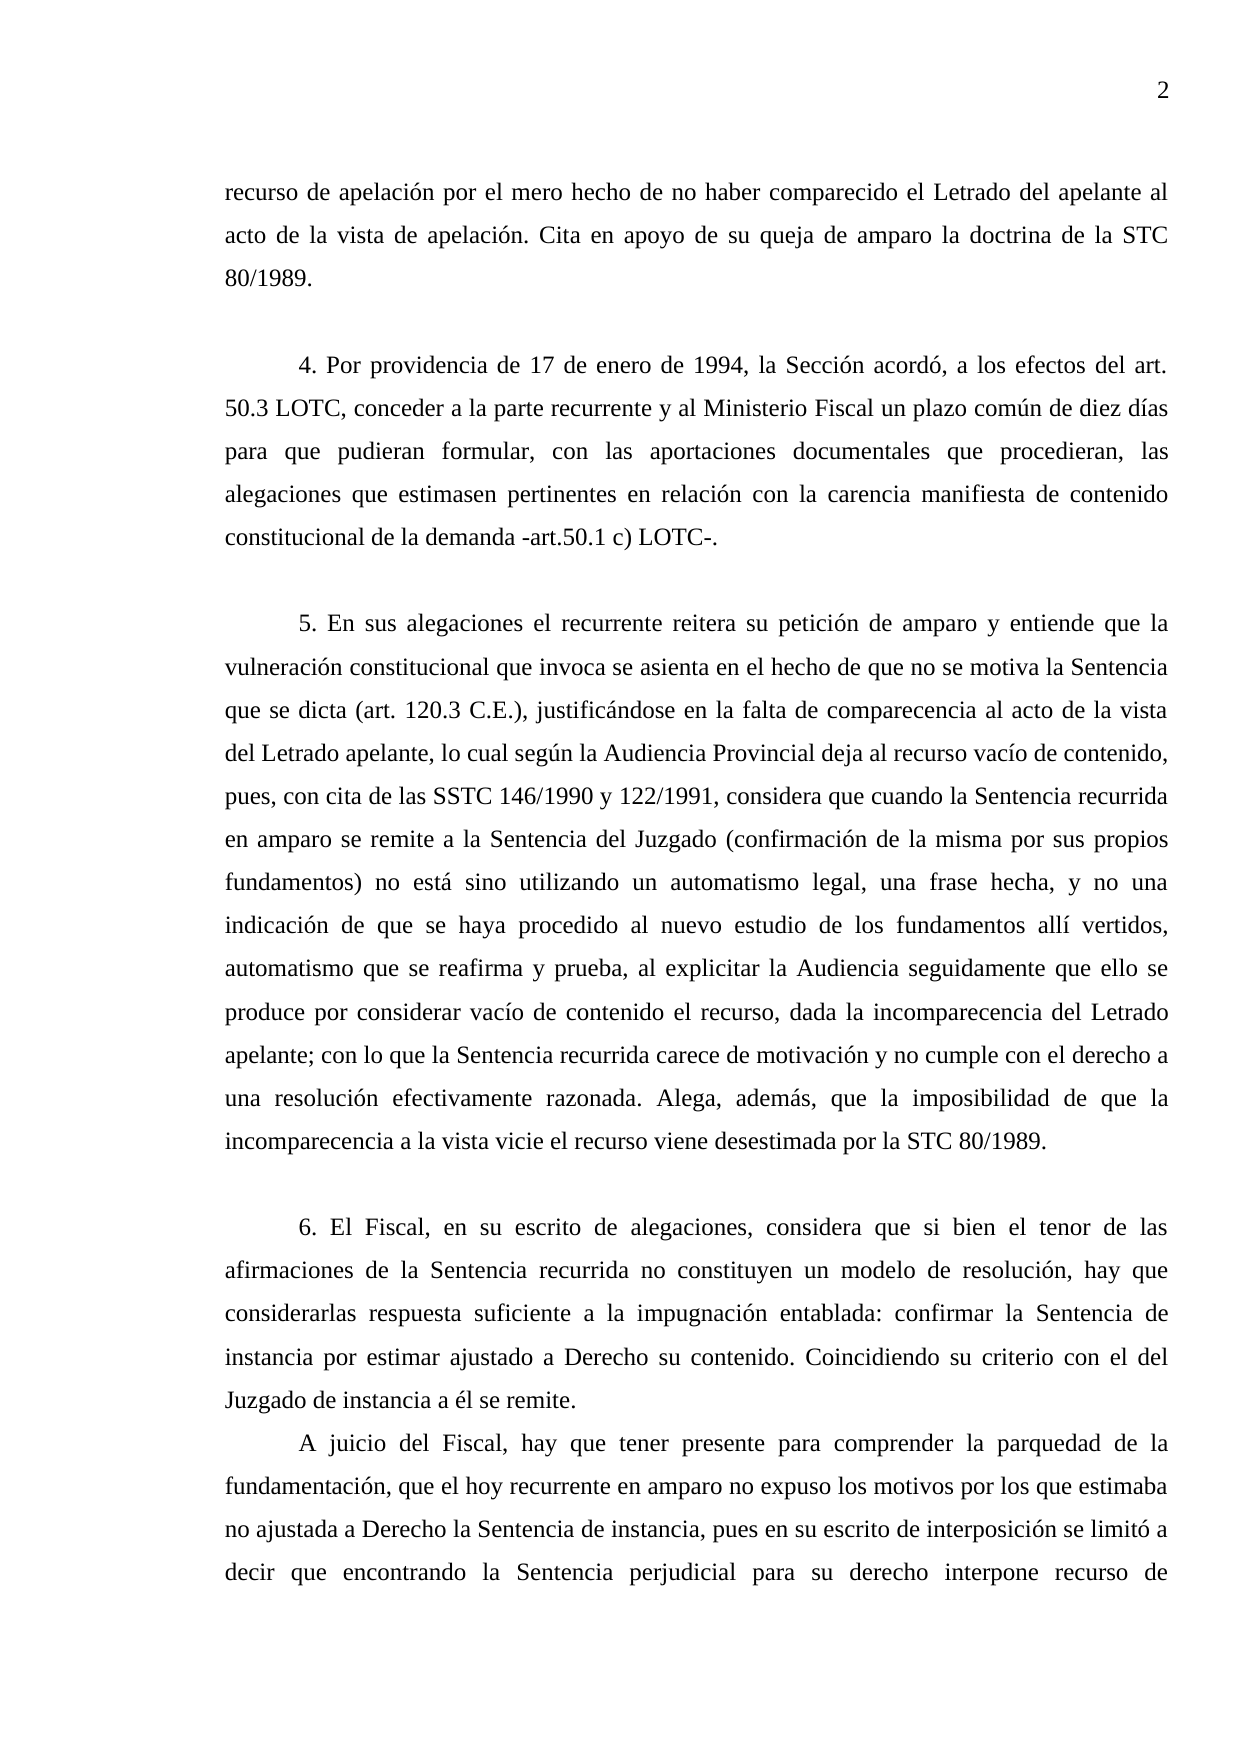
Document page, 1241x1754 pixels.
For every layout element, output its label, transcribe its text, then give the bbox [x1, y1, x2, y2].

text 6. El Fiscal, en su escrito de alegaciones, considera que si bien el tenor de las afirmaciones de la Sentencia recurrida no constituyen un modelo de resolución, hay que considerarlas respuesta suficiente a la impugnación entablada: confirmar la Sentencia de instancia por estimar ajustado a Derecho su contenido. Coincidiendo su criterio con el del Juzgado de instancia a él se remite. [224, 1212, 1169, 1413]
text 5. En sus alegaciones el recurrente reitera su petición de amparo y entiende que la vulneración constitucional que invoca se asienta en el hecho de que no se motiva la Sentencia que se dicta (art. 120.3 C.E.), justificándose en la falta de comparecencia al acto de la vista del Letrado apelante, lo cual según la Audiencia Provincial deja al recurso vacío de contenido, pues, con cita de las SSTC 146/1990 y 122/1991, considera que cuando la Sentencia recurrida en amparo se remite a la Sentencia del Juzgado (confirmación de la misma por sus propios fundamentos) no está sino utilizando un automatismo legal, una frase hecha, y no una indicación de que se haya procedido al nuevo estudio de los fundamentos allí vertidos, automatismo que se reafirma y prueba, al explicitar la Audiencia seguidamente que ello se produce por considerar vacío de contenido el recurso, dada la incomparecencia del Letrado apelante; con lo que la Sentencia recurrida carece de motivación y no cumple con el derecho a una resolución efectivamente razonada. Alega, además, que la imposibilidad de que la incomparecencia a la vista vicie el recurso viene desestimada por la STC 80/1989. [224, 608, 1169, 1155]
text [224, 177, 1169, 292]
text 4. Por providencia de 17 de enero de 1994, la Sección acordó, a los efectos del art. 50.3 LOTC, conceder a la parte recurrente y al Ministerio Fiscal un plazo común de diez días para que pudieran formular, con las aportaciones documentales que procedieran, las alegaciones que estimasen pertinentes en relación con la carencia manifiesta de contenido constitucional de la demanda -art.50.1 c) LOTC-. [224, 350, 1169, 551]
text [224, 1428, 1169, 1586]
